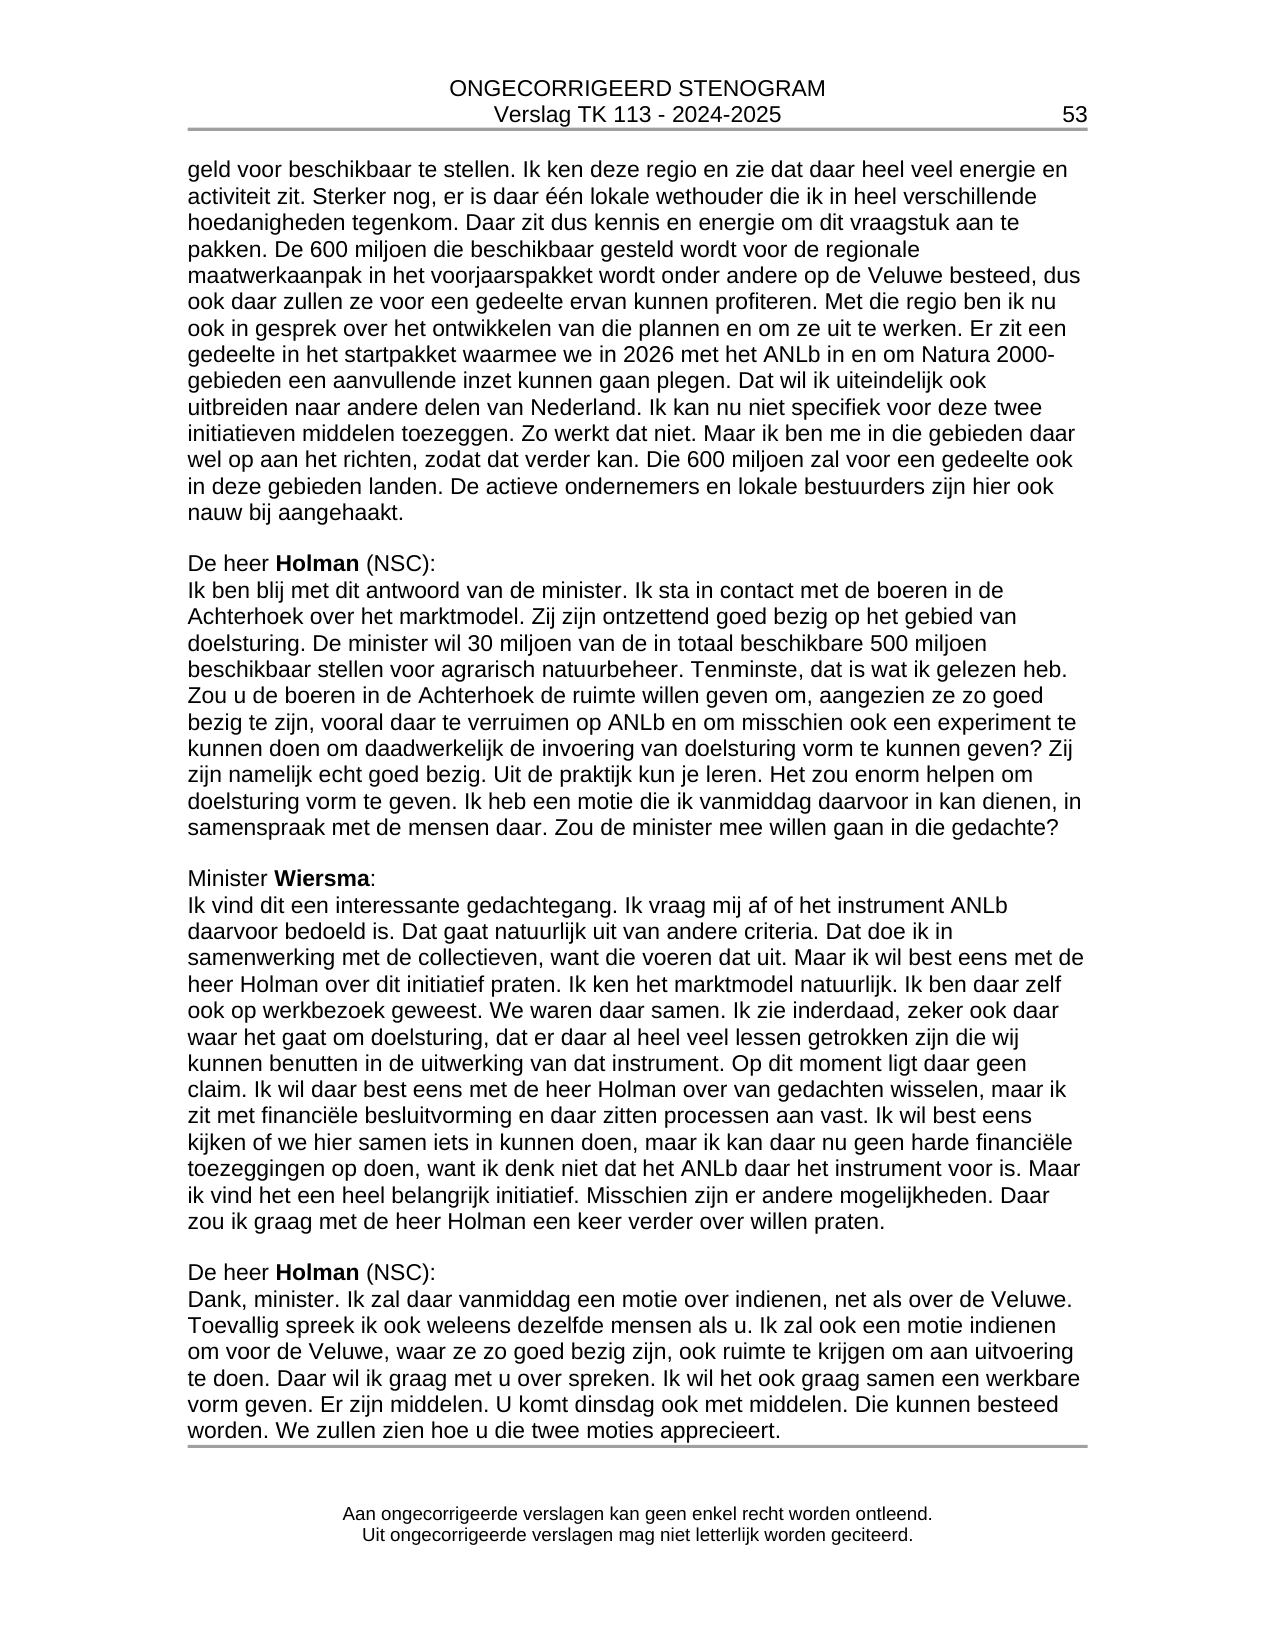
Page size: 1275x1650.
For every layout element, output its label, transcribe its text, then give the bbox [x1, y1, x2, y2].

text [187, 156, 1087, 525]
text De heer Holman (NSC): Ik ben blij met dit antwoord van de minister. Ik sta in contact met de boeren in de Achterhoek over het marktmodel. Zij zijn ontzettend goed bezig op het gebied van doelsturing. De minister wil 30 miljoen van de in totaal beschikbare 500 miljoen beschikbaar stellen voor agrarisch natuurbeheer. Tenminste, dat is wat ik gelezen heb. Zou u de boeren in de Achterhoek de ruimte willen geven om, aangezien ze zo goed bezig te zijn, vooral daar te verruimen op ANLb en om misschien ook een experiment te kunnen doen om daadwerkelijk de invoering van doelsturing vorm te kunnen geven? Zij zijn namelijk echt goed bezig. Uit de praktijk kun je leren. Het zou enorm helpen om doelsturing vorm te geven. Ik heb een motie die ik vanmiddag daarvoor in kan dienen, in samenspraak met de mensen daar. Zou de minister mee willen gaan in die gedachte? [187, 550, 1087, 840]
text De heer Holman (NSC): Dank, minister. Ik zal daar vanmiddag een motie over indienen, net als over de Veluwe. Toevallig spreek ik ook weleens dezelfde mensen als u. Ik zal ook een motie indienen om voor de Veluwe, waar ze zo goed bezig zijn, ook ruimte te krijgen om aan uitvoering te doen. Daar wil ik graag met u over spreken. Ik wil het ook graag samen een werkbare vorm geven. Er zijn middelen. U komt dinsdag ook met middelen. Die kunnen besteed worden. We zullen zien hoe u die twee moties apprecieert. [187, 1259, 1087, 1444]
text Minister Wiersma: Ik vind dit een interessante gedachtegang. Ik vraag mij af of het instrument ANLb daarvoor bedoeld is. Dat gaat natuurlijk uit van andere criteria. Dat doe ik in samenwerking met de collectieven, want die voeren dat uit. Maar ik wil best eens met de heer Holman over dit initiatief praten. Ik ken het marktmodel natuurlijk. Ik ben daar zelf ook op werkbezoek geweest. We waren daar samen. Ik zie inderdaad, zeker ook daar waar het gaat om doelsturing, dat er daar al heel veel lessen getrokken zijn die wij kunnen benutten in de uitwerking van dat instrument. Op dit moment ligt daar geen claim. Ik wil daar best eens met de heer Holman over van gedachten wisselen, maar ik zit met financiële besluitvorming en daar zitten processen aan vast. Ik wil best eens kijken of we hier samen iets in kunnen doen, maar ik kan daar nu geen harde financiële toezeggingen op doen, want ik denk niet dat het ANLb daar het instrument voor is. Maar ik vind het een heel belangrijk initiatief. Misschien zijn er andere mogelijkheden. Daar zou ik graag met de heer Holman een keer verder over willen praten. [187, 865, 1087, 1234]
